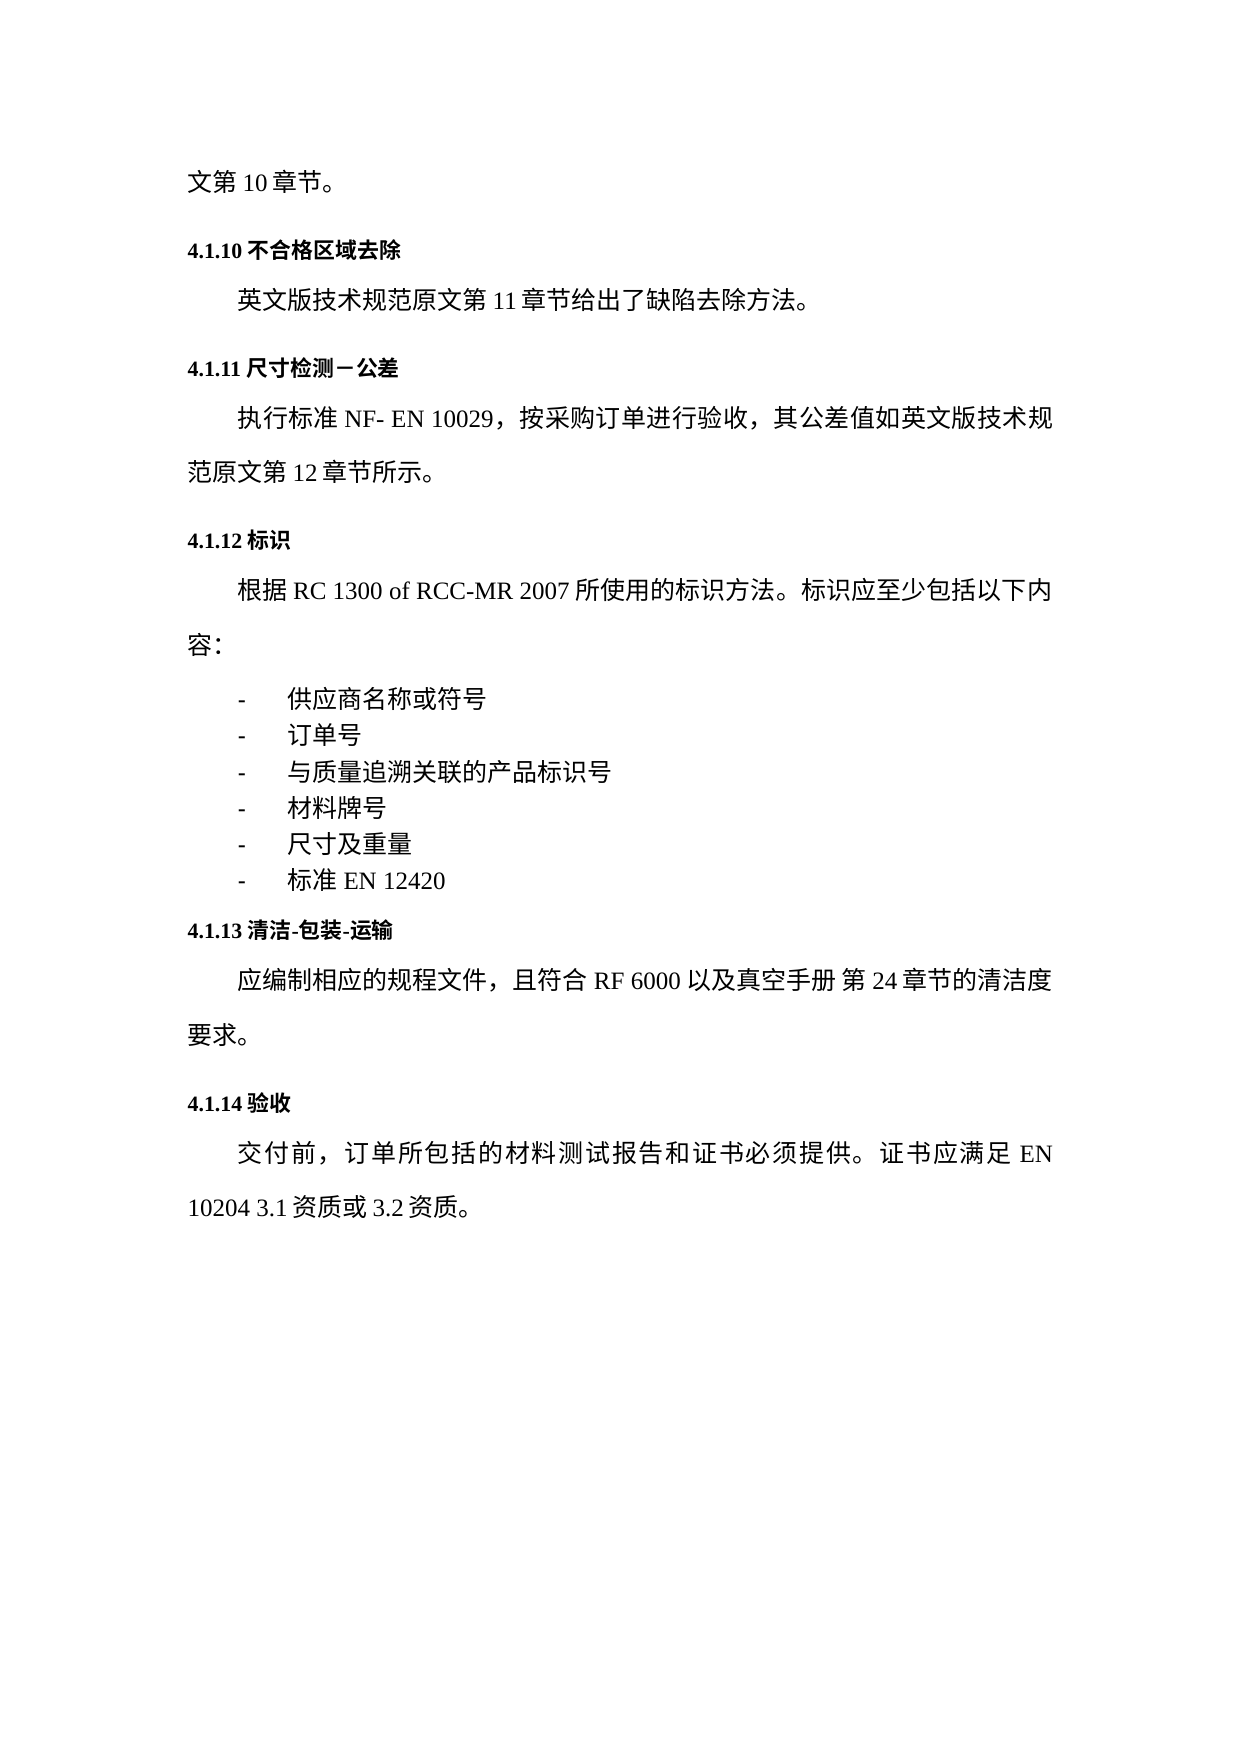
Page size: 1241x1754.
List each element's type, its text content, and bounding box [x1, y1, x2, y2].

text 4.1.10 不合格区域去除 [187, 233, 1053, 264]
text 英文版技术规范原文第11章节给出了缺陷去除方法。 [187, 280, 1053, 316]
list 材料牌号 [238, 788, 1053, 824]
list 标准 EN 12420 [238, 861, 1053, 897]
text 4.1.14 验收 [187, 1086, 1053, 1117]
text 4.1.11 尺寸检测－公差 [187, 351, 1053, 382]
list 尺寸及重量 [238, 824, 1053, 861]
list 与质量追溯关联的产品标识号 [238, 752, 1053, 788]
list 订单号 [238, 716, 1053, 752]
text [187, 162, 1053, 198]
text 4.1.13 清洁-包装-运输 [187, 913, 1053, 945]
text 应编制相应的规程文件，且符合RF 6000以及真空手册 第24章节的清洁度要求。 [187, 961, 1053, 1051]
list 供应商名称或符号 [238, 679, 1053, 716]
text 执行标准NF- EN 10029，按采购订单进行验收，其公差值如英文版技术规范原文第12章节所示。 [187, 398, 1053, 489]
text 根据RC 1300 of RCC-MR 2007所使用的标识方法。标识应至少包括以下内容： [187, 571, 1053, 661]
text 4.1.12 标识 [187, 523, 1053, 555]
text 交付前，订单所包括的材料测试报告和证书必须提供。证书应满足EN 10204 3.1资质或3.2资质。 [187, 1133, 1053, 1224]
